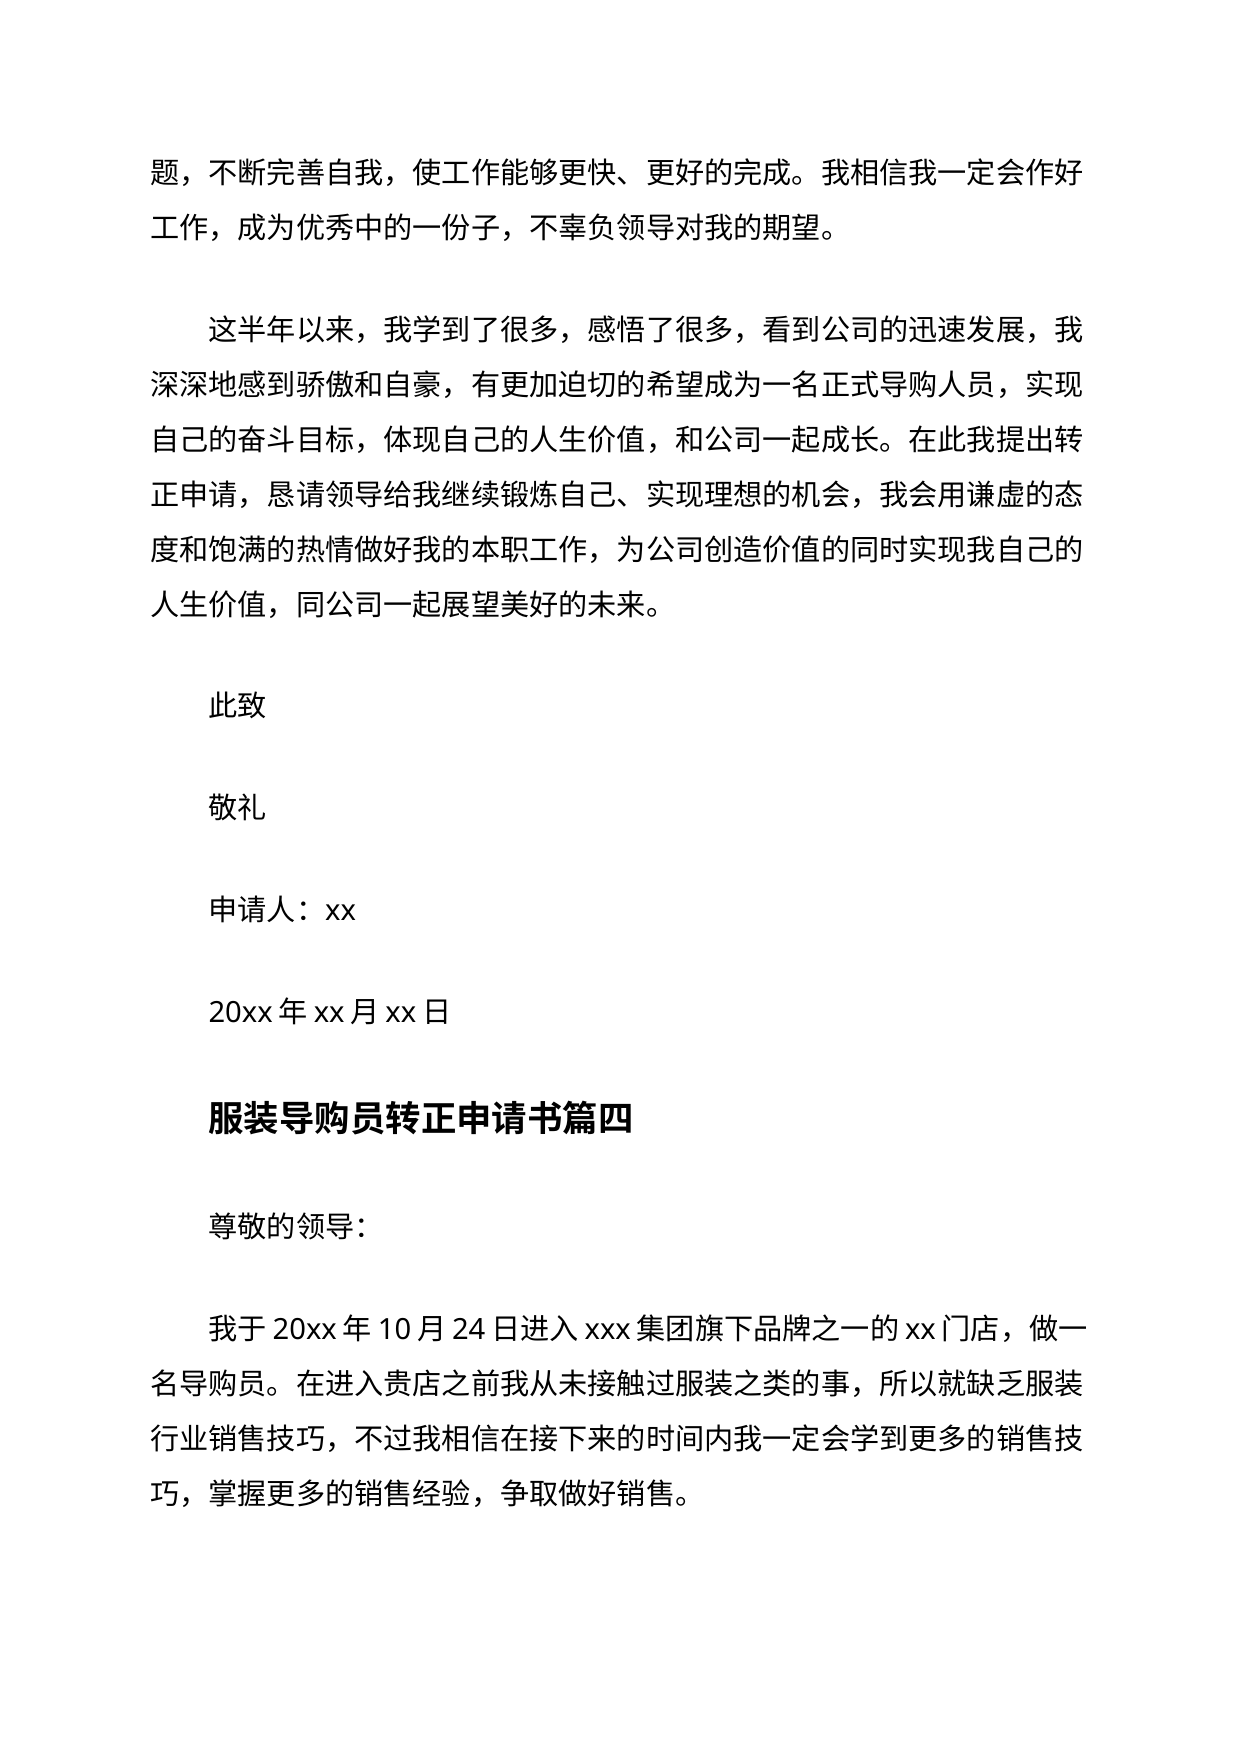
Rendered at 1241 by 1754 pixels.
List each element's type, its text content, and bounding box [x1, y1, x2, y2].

text 申请人：xx [150, 886, 1090, 929]
text 20xx年xx月xx日 [150, 988, 1090, 1031]
text 服装导购员转正申请书篇四 [150, 1090, 1090, 1142]
text 尊敬的领导： [150, 1204, 1090, 1246]
text 敬礼 [150, 785, 1090, 827]
text 此致 [150, 683, 1090, 725]
text 我于20xx年10月24日进入xxx集团旗下品牌之一的xx门店，做一名导购员。在进入贵店之前我从未接触过服装之类的事，所以就缺乏服装行业销售技巧，不过我相信在接下来的时间内我一定会学到更多的销售技巧，掌握更多的销售经验，争取做好销售。 [150, 1306, 1090, 1513]
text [150, 150, 1090, 247]
text 这半年以来，我学到了很多，感悟了很多，看到公司的迅速发展，我深深地感到骄傲和自豪，有更加迫切的希望成为一名正式导购人员，实现自己的奋斗目标，体现自己的人生价值，和公司一起成长。在此我提出转正申请，恳请领导给我继续锻炼自己、实现理想的机会，我会用谦虚的态度和饱满的热情做好我的本职工作，为公司创造价值的同时实现我自己的人生价值，同公司一起展望美好的未来。 [150, 307, 1090, 623]
